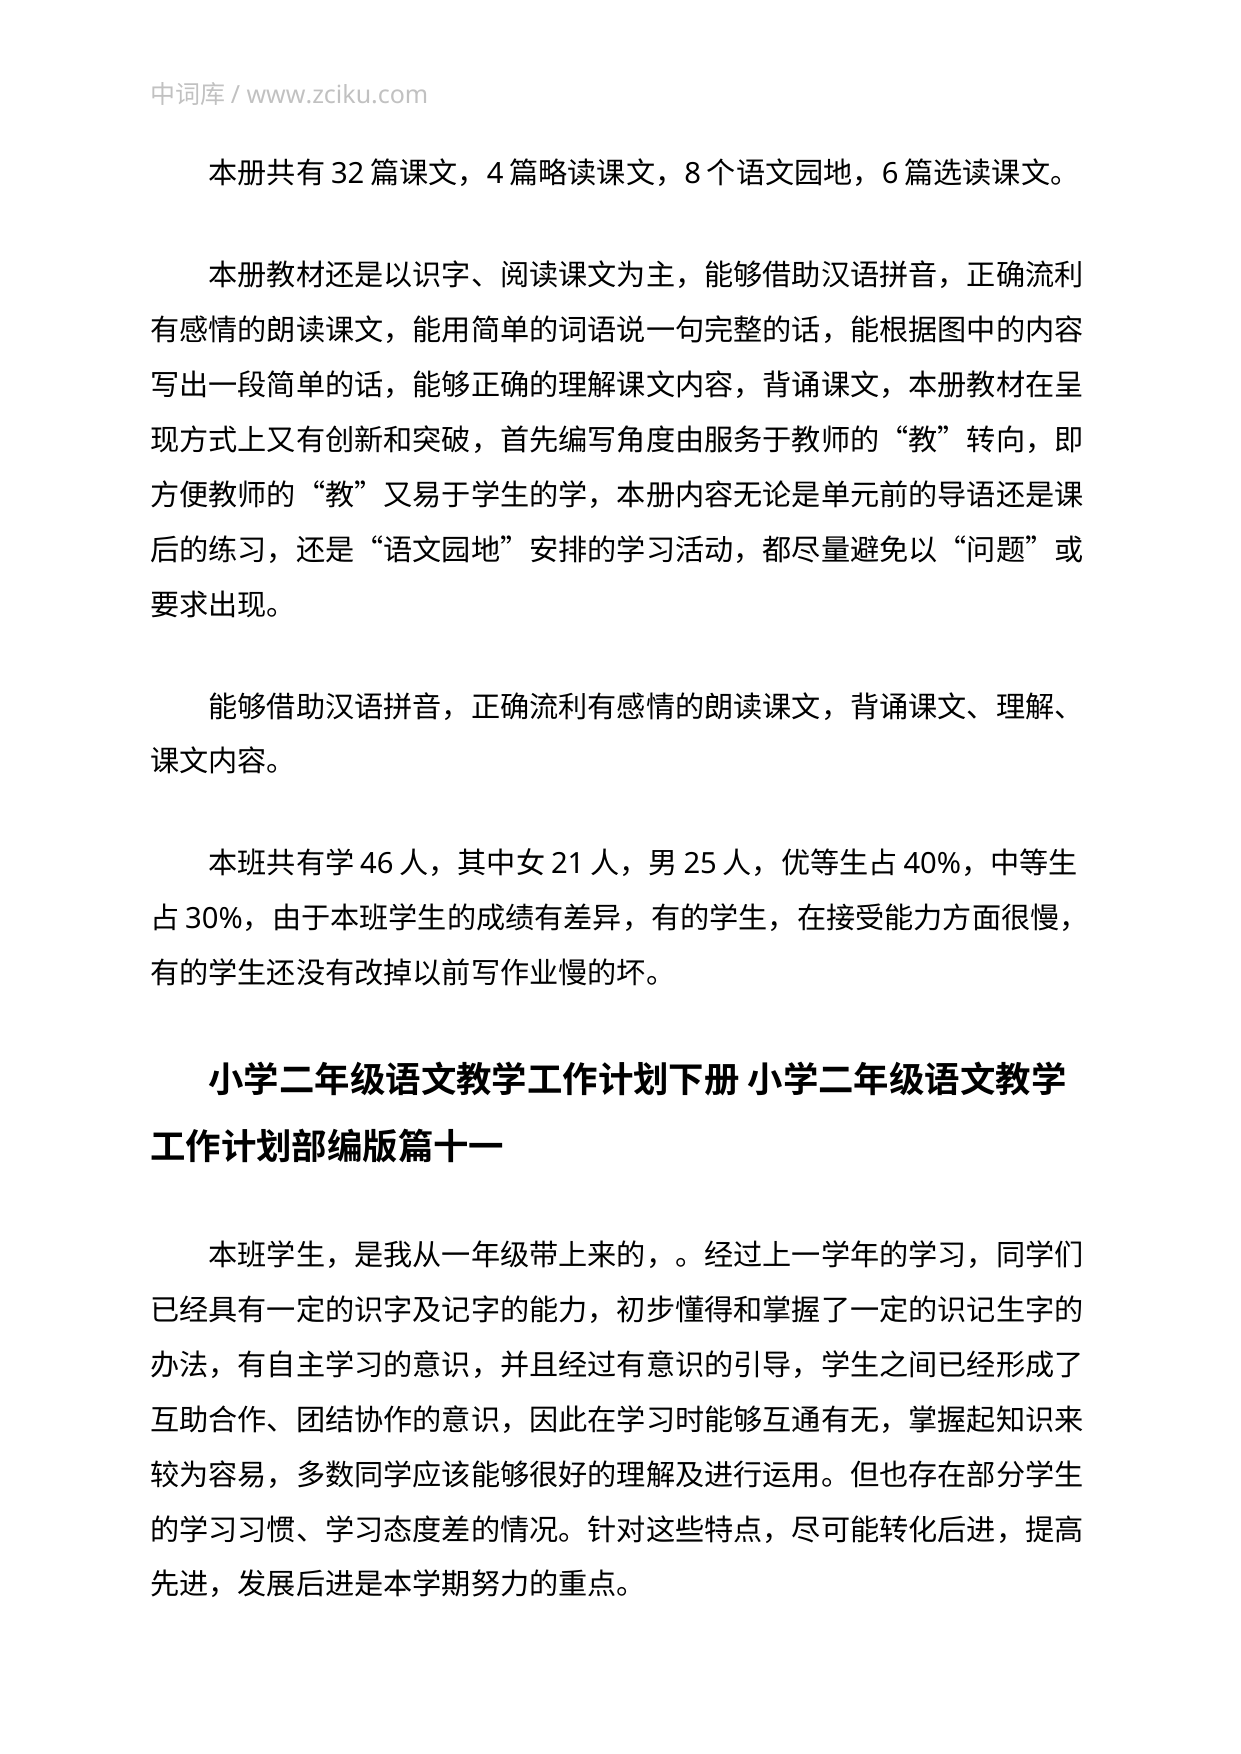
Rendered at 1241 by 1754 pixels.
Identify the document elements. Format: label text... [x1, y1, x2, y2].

text 本册教材还是以识字、阅读课文为主，能够借助汉语拼音，正确流利有感情的朗读课文，能用简单的词语说一句完整的话，能根据图中的内容写出一段简单的话，能够正确的理解课文内容，背诵课文，本册教材在呈现方式上又有创新和突破，首先编写角度由服务于教师的“教”转向，即方便教师的“教”又易于学生的学，本册内容无论是单元前的导语还是课后的练习，还是“语文园地”安排的学习活动，都尽量避免以“问题”或要求出现。 [150, 252, 1090, 624]
text 小学二年级语文教学工作计划下册 小学二年级语文教学工作计划部编版篇十一 [150, 1052, 1090, 1169]
text 本班共有学46人，其中女21人，男25人，优等生占40%，中等生占30%，由于本班学生的成绩有差异，有的学生，在接受能力方面很慢，有的学生还没有改掉以前写作业慢的坏。 [150, 840, 1090, 992]
text 本班学生，是我从一年级带上来的，。经过上一学年的学习，同学们已经具有一定的识字及记字的能力，初步懂得和掌握了一定的识记生字的办法，有自主学习的意识，并且经过有意识的引导，学生之间已经形成了互助合作、团结协作的意识，因此在学习时能够互通有无，掌握起知识来较为容易，多数同学应该能够很好的理解及进行运用。但也存在部分学生的学习习惯、学习态度差的情况。针对这些特点，尽可能转化后进，提高先进，发展后进是本学期努力的重点。 [150, 1232, 1090, 1603]
text 能够借助汉语拼音，正确流利有感情的朗读课文，背诵课文、理解、课文内容。 [150, 683, 1090, 780]
text 本册共有32篇课文，4篇略读课文，8个语文园地，6篇选读课文。 [150, 150, 1090, 192]
